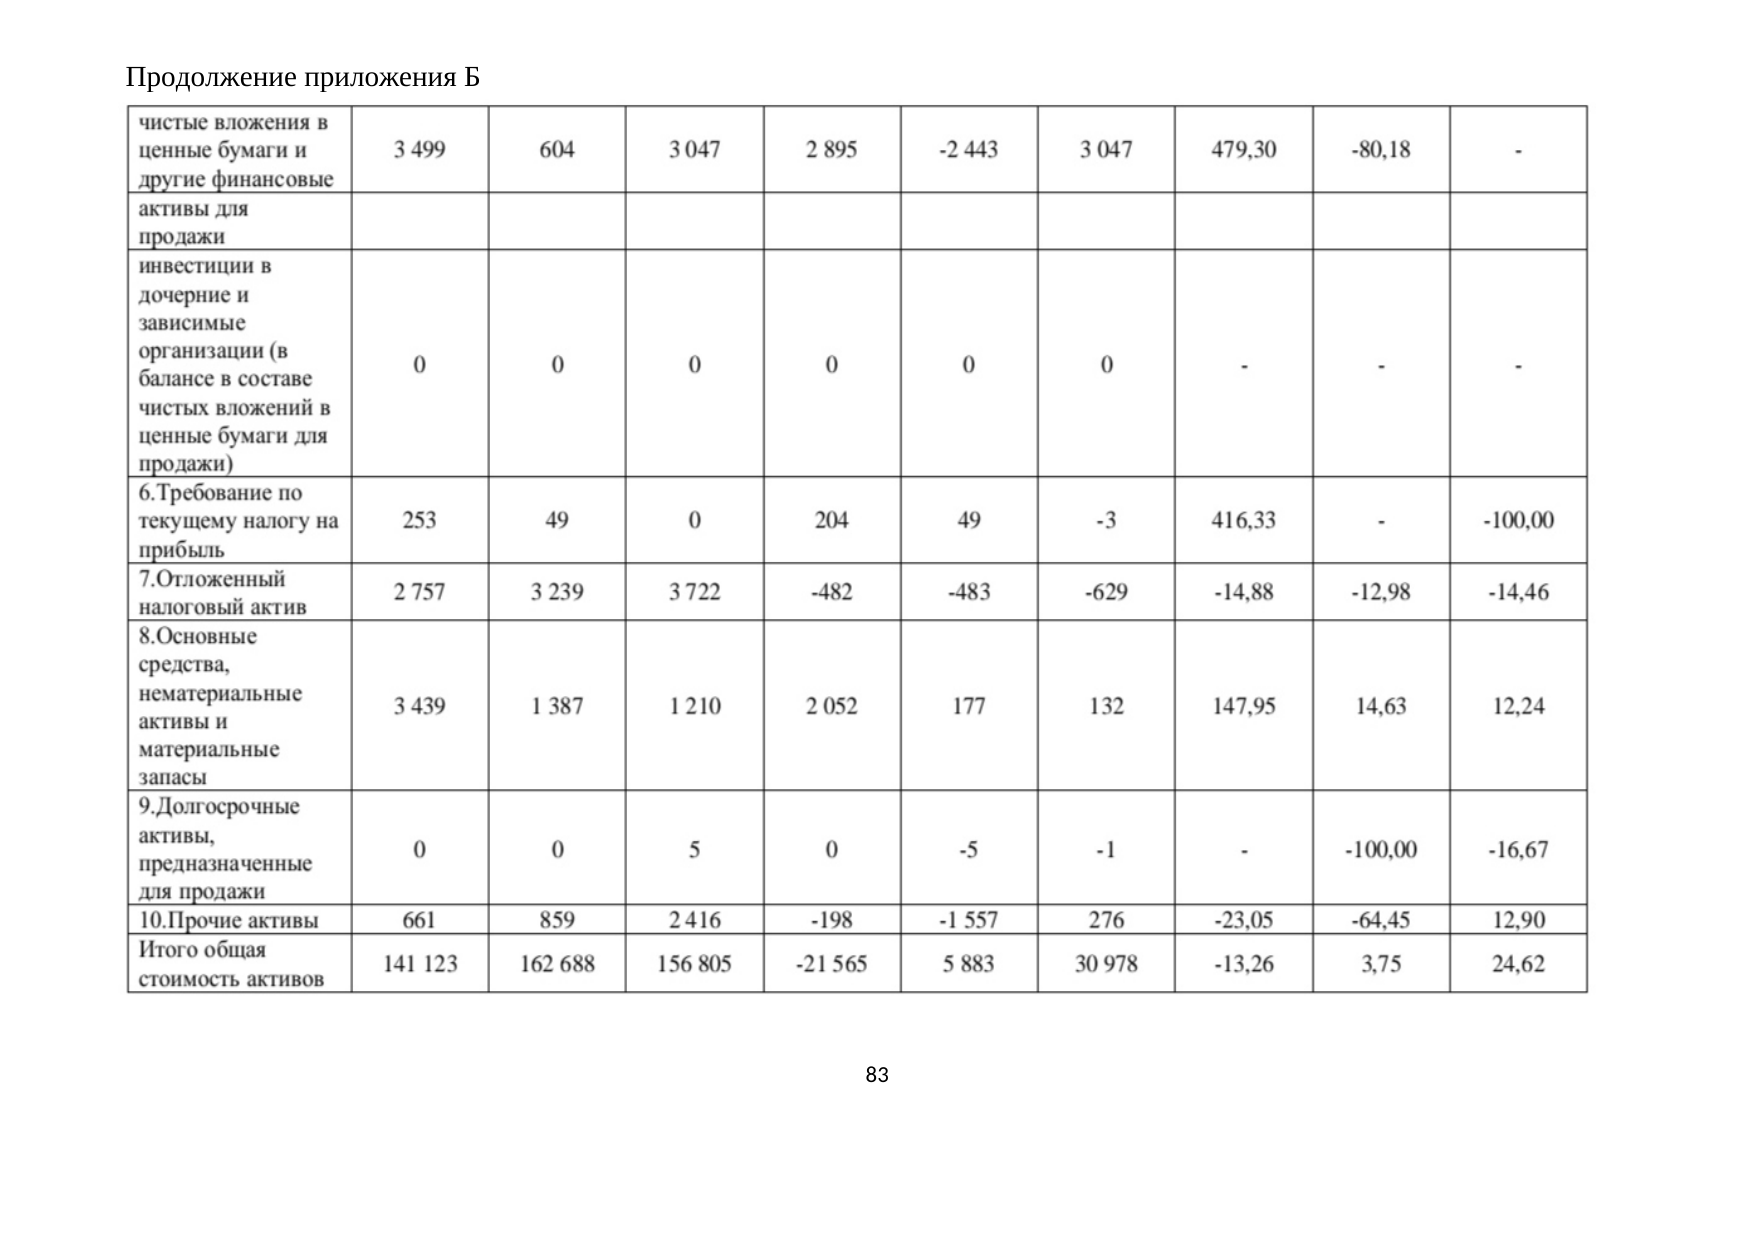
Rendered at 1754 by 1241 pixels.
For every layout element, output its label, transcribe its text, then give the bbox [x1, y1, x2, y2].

picture [118, 92, 1611, 1010]
text Продолжение приложения Б [118, 59, 1636, 93]
